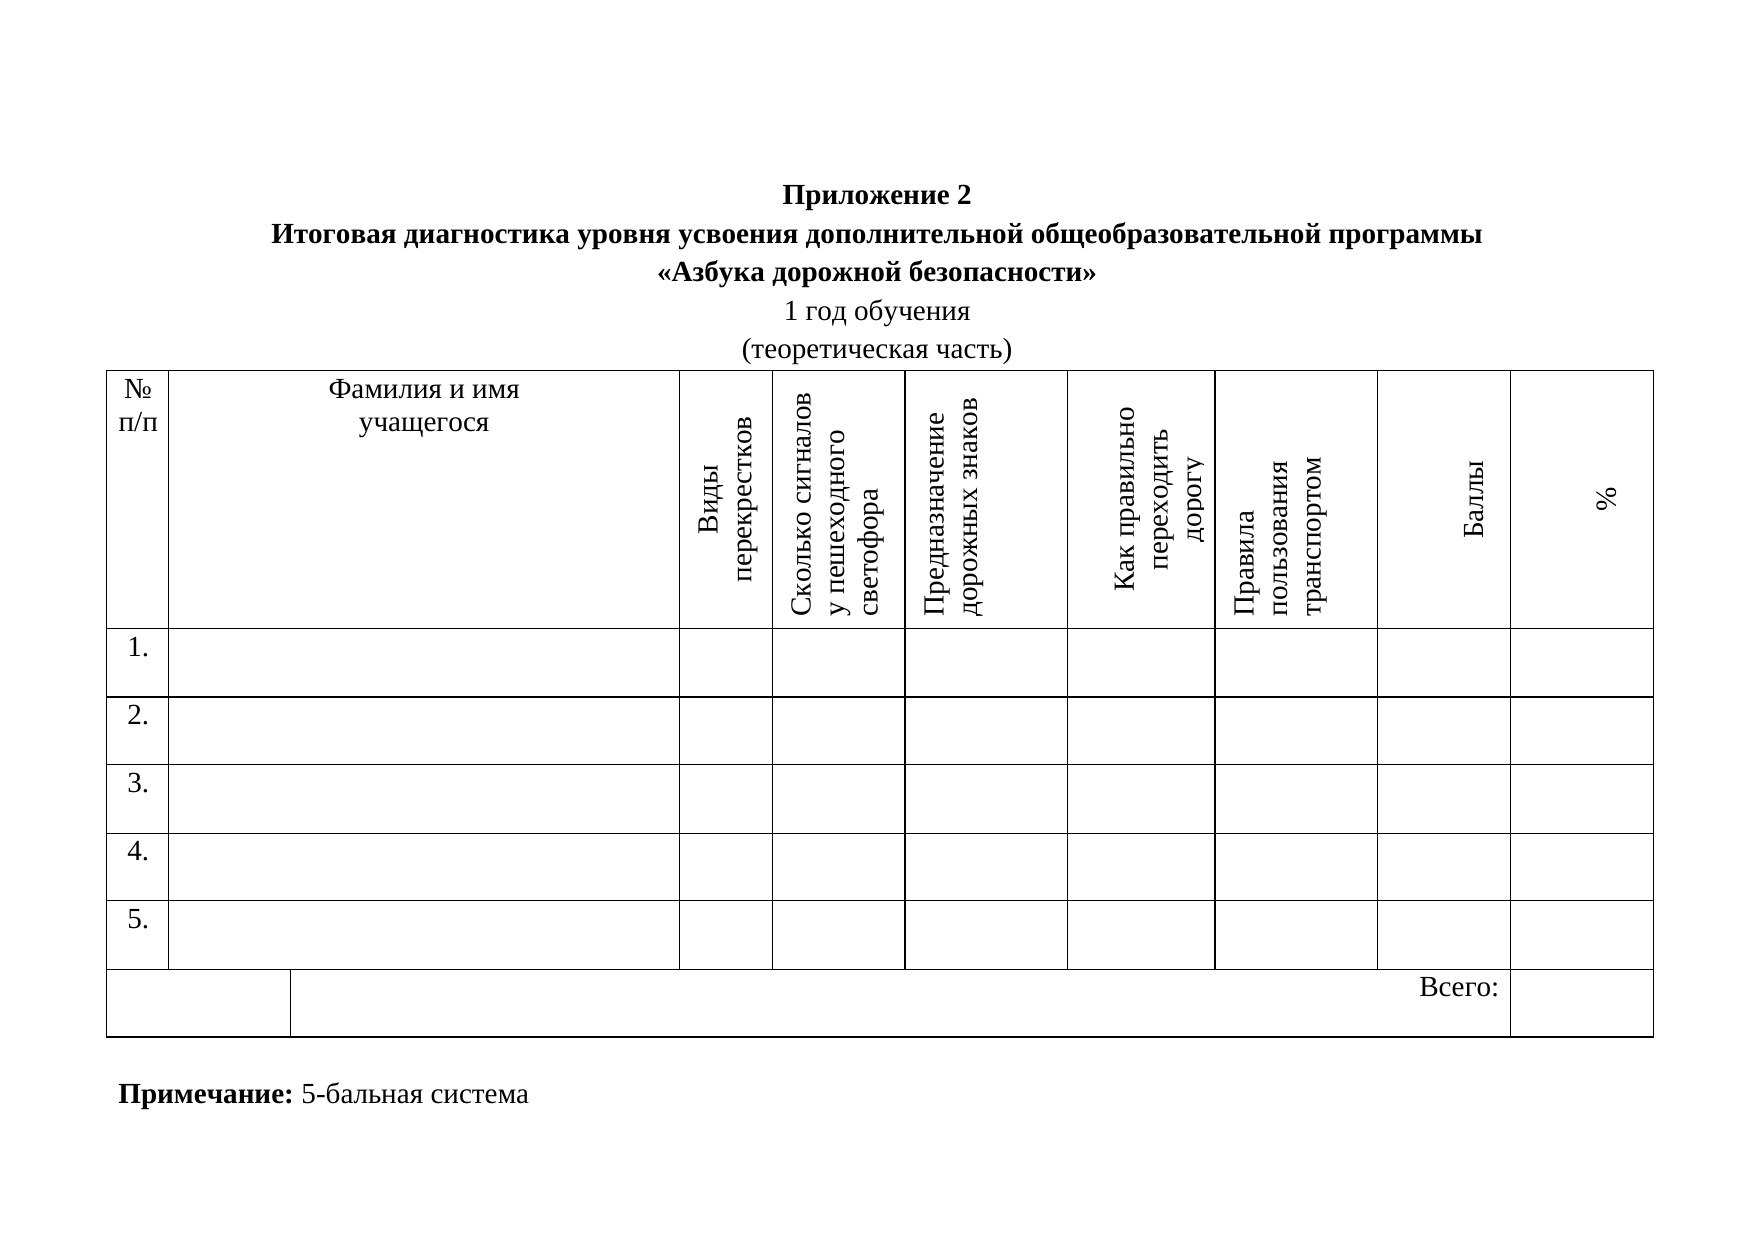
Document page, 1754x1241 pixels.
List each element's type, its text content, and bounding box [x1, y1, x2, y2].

table_cell [680, 901, 772, 968]
table_header Правила пользования транспортом [1216, 371, 1377, 628]
text (теоретическая часть) [118, 331, 1636, 365]
table_cell [1216, 765, 1377, 832]
table_cell [680, 765, 772, 832]
table_cell 4. [107, 834, 168, 900]
table_header Как правильно переходить дорогу [1068, 371, 1214, 628]
table_cell [1378, 765, 1510, 832]
table_cell [680, 834, 772, 900]
table_cell [1068, 765, 1214, 832]
table_cell [773, 901, 904, 968]
table_cell [1511, 629, 1653, 696]
table_cell [169, 901, 679, 968]
table_cell [1216, 901, 1377, 968]
table_cell [773, 834, 904, 900]
table_cell [1378, 834, 1510, 900]
table_cell [1511, 970, 1653, 1036]
table_header % [1511, 371, 1653, 628]
table_cell [906, 765, 1067, 832]
table_header Предназначение дорожных знаков [906, 371, 1067, 628]
table_cell [680, 698, 772, 764]
table_cell [773, 765, 904, 832]
table_cell 2. [107, 698, 168, 764]
table_cell [906, 901, 1067, 968]
table_cell [1378, 629, 1510, 696]
table_header № п/п [107, 371, 168, 628]
table_cell [773, 629, 904, 696]
table_cell [169, 765, 679, 832]
table_cell [1068, 834, 1214, 900]
table_cell [1511, 698, 1653, 764]
table_cell Всего: [291, 970, 1510, 1036]
table_cell [1068, 629, 1214, 696]
table_cell [169, 629, 679, 696]
table_cell [169, 834, 679, 900]
table_cell [169, 698, 679, 764]
table_cell [906, 834, 1067, 900]
table_cell [107, 970, 290, 1036]
table_cell [1378, 698, 1510, 764]
text «Азбука дорожной безопасности» [118, 254, 1636, 288]
table_cell 1. [107, 629, 168, 696]
table_cell [1511, 765, 1653, 832]
table_cell 3. [107, 765, 168, 832]
table_cell [1216, 698, 1377, 764]
table_cell [680, 629, 772, 696]
table_header Сколько сигналов у пешеходного светофора [773, 371, 904, 628]
text Приложение 2 [118, 177, 1636, 211]
table_header Баллы [1378, 371, 1510, 628]
table_cell [906, 698, 1067, 764]
text Итоговая диагностика уровня усвоения дополнительной общеобразовательной программы [118, 216, 1636, 249]
table_header Фамилия и имя учащегося [169, 371, 679, 628]
text Примечание: 5-бальная система [118, 1076, 1636, 1109]
text 1 год обучения [118, 293, 1636, 326]
table_header Виды перекрестков [680, 371, 772, 628]
table_cell [1068, 698, 1214, 764]
table_cell [773, 698, 904, 764]
table_cell [1511, 834, 1653, 900]
table_cell [1216, 834, 1377, 900]
table_cell [1068, 901, 1214, 968]
table_cell 5. [107, 901, 168, 968]
table_cell [1378, 901, 1510, 968]
table_cell [1511, 901, 1653, 968]
table_cell [906, 629, 1067, 696]
table_cell [1216, 629, 1377, 696]
